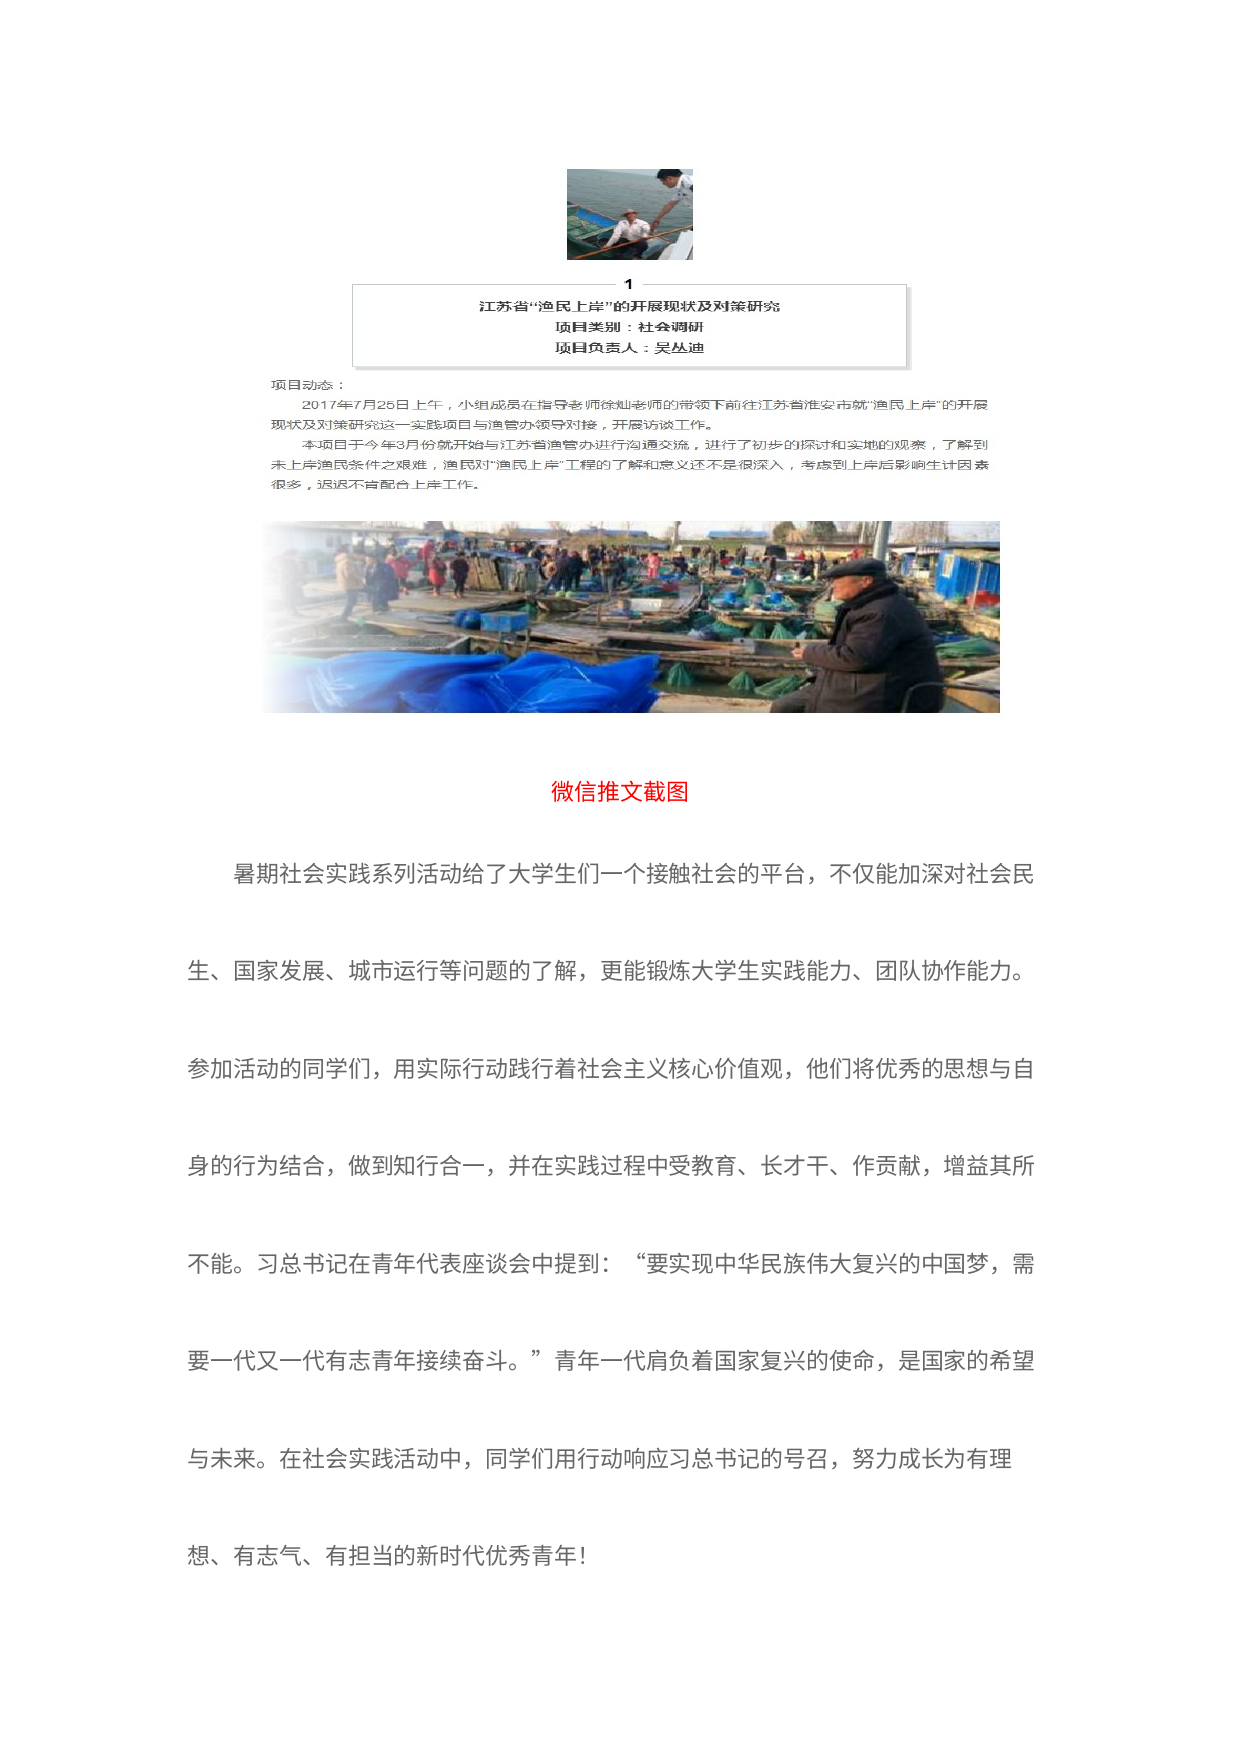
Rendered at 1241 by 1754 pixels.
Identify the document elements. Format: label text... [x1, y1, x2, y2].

picture [187, 162, 1054, 722]
text 微信推文截图 [187, 758, 1053, 823]
text 暑期社会实践系列活动给了大学生们一个接触社会的平台，不仅能加深对社会民生、国家发展、城市运行等问题的了解，更能锻炼大学生实践能力、团队协作能力。参加活动的同学们，用实际行动践行着社会主义核心价值观，他们将优秀的思想与自身的行为结合，做到知行合一，并在实践过程中受教育、长才干、作贡献，增益其所不能。习总书记在青年代表座谈会中提到：“要实现中华民族伟大复兴的中国梦，需要一代又一代有志青年接续奋斗。”青年一代肩负着国家复兴的使命，是国家的希望与未来。在社会实践活动中，同学们用行动响应习总书记的号召，努力成长为有理想、有志气、有担当的新时代优秀青年！ [187, 840, 1053, 1587]
